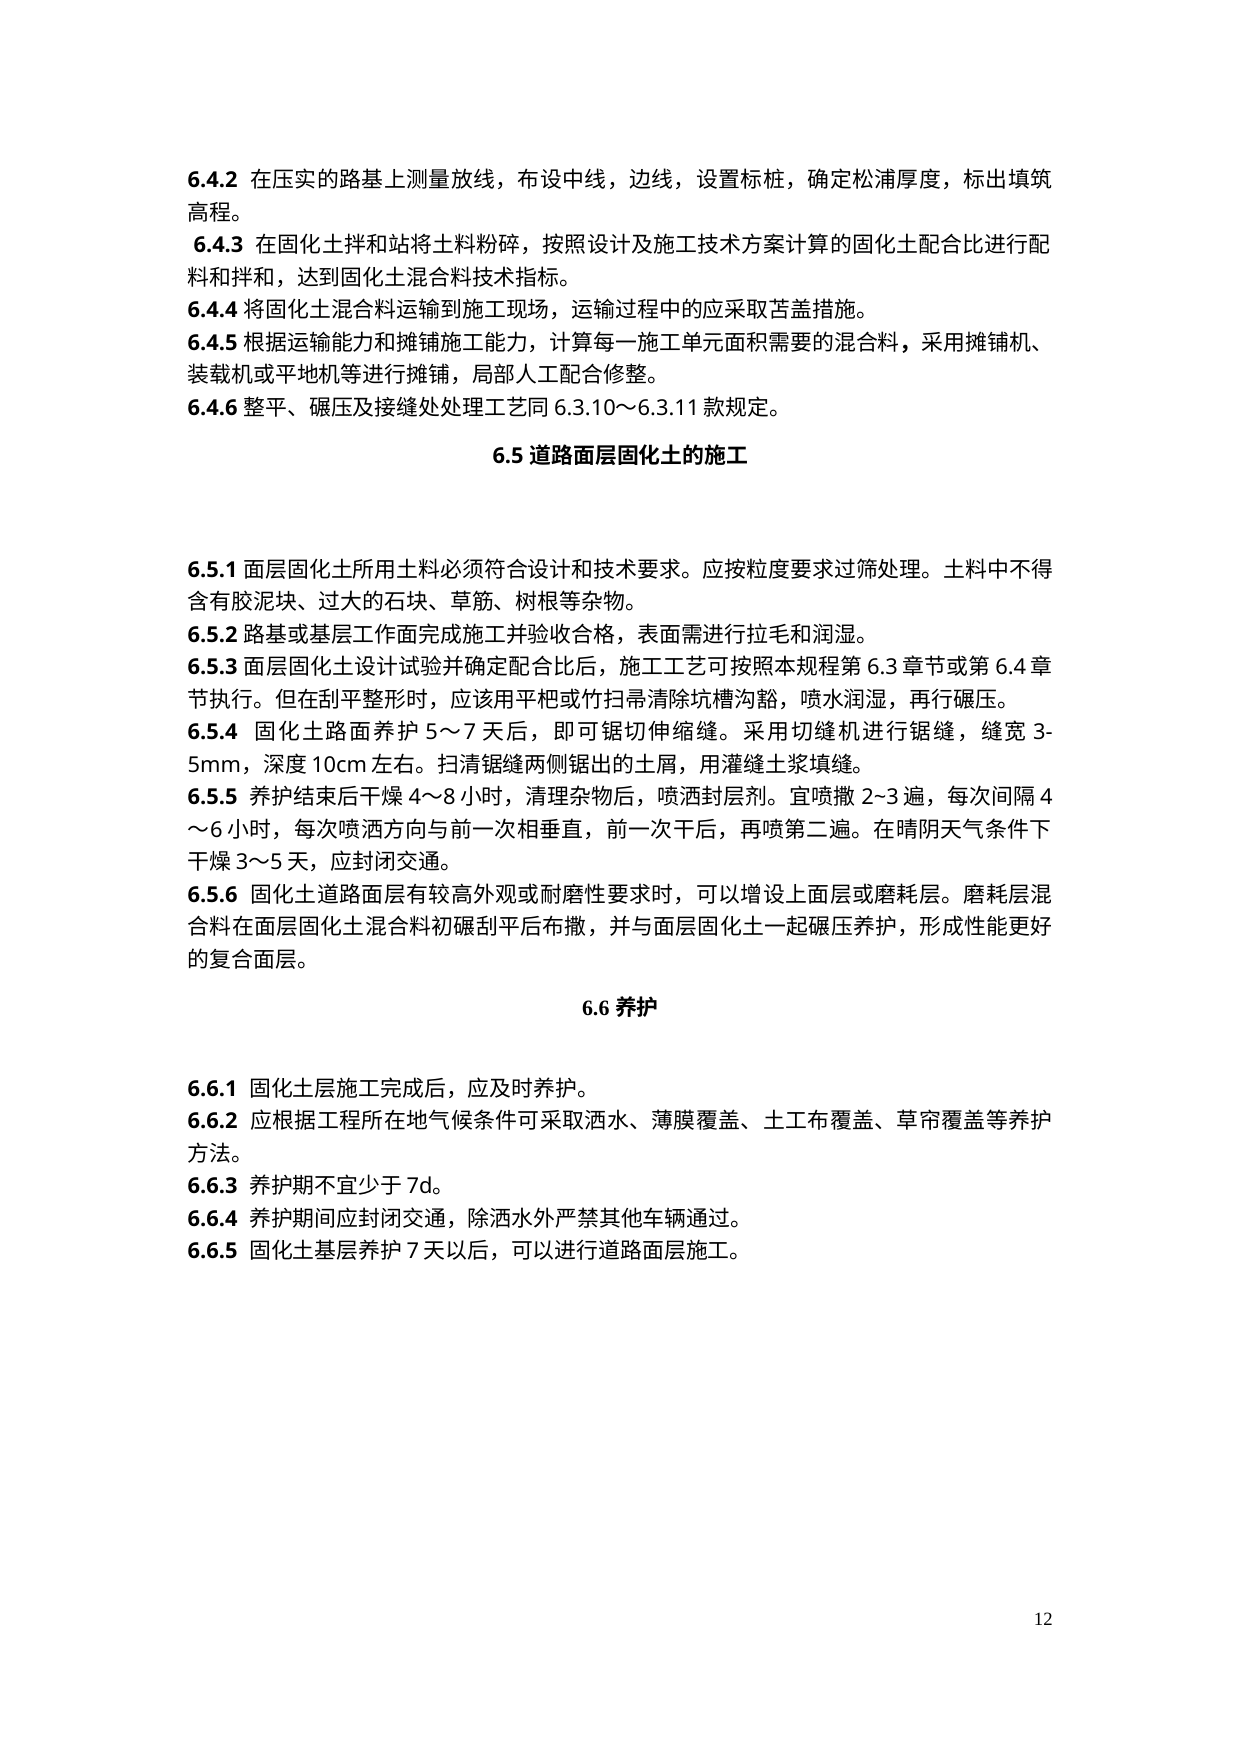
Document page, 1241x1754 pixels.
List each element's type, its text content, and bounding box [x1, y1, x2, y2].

text 6.6.4 养护期间应封闭交通，除洒水外严禁其他车辆通过。 [187, 1200, 1053, 1233]
text 6.6.2 应根据工程所在地气候条件可采取洒水、薄膜覆盖、土工布覆盖、草帘覆盖等养护方法。 [187, 1103, 1053, 1168]
text 6.4.4 将固化土混合料运输到施工现场，运输过程中的应采取苫盖措施。 [187, 292, 1053, 324]
subtitle 6.6 养护 [187, 990, 1053, 1022]
text 6.5.1 面层固化土所用土料必须符合设计和技术要求。应按粒度要求过筛处理。土料中不得含有胶泥块、过大的石块、草筋、树根等杂物。 [187, 551, 1053, 616]
text 6.4.6 整平、碾压及接缝处处理工艺同6.3.10～6.3.11款规定。 [187, 389, 1053, 422]
text 6.4.2 在压实的路基上测量放线，布设中线，边线，设置标桩，确定松浦厚度，标出填筑高程。 [187, 162, 1053, 227]
text 6.4.5 根据运输能力和摊铺施工能力，计算每一施工单元面积需要的混合料，采用摊铺机、装载机或平地机等进行摊铺，局部人工配合修整。 [187, 324, 1053, 389]
text 6.6.5 固化土基层养护7天以后，可以进行道路面层施工。 [187, 1233, 1053, 1265]
text 6.5.6 固化土道路面层有较高外观或耐磨性要求时，可以增设上面层或磨耗层。磨耗层混合料在面层固化土混合料初碾刮平后布撒，并与面层固化土一起碾压养护，形成性能更好的复合面层。 [187, 876, 1053, 974]
text 6.6.1 固化土层施工完成后，应及时养护。 [187, 1070, 1053, 1103]
text 6.5.2 路基或基层工作面完成施工并验收合格，表面需进行拉毛和润湿。 [187, 616, 1053, 649]
subtitle 6.5 道路面层固化土的施工 [187, 438, 1053, 471]
text 6.5.3 面层固化土设计试验并确定配合比后，施工工艺可按照本规程第6.3章节或第6.4章节执行。但在刮平整形时，应该用平杷或竹扫帚清除坑槽沟豁，喷水润湿，再行碾压。 [187, 649, 1053, 714]
text 6.6.3 养护期不宜少于7d。 [187, 1168, 1053, 1200]
text 6.5.4 固化土路面养护5～7天后，即可锯切伸缩缝。采用切缝机进行锯缝，缝宽3-5mm，深度10cm左右。扫清锯缝两侧锯出的土屑，用灌缝土浆填缝。 [187, 714, 1053, 779]
text 6.4.3 在固化土拌和站将土料粉碎，按照设计及施工技术方案计算的固化土配合比进行配料和拌和，达到固化土混合料技术指标。 [187, 227, 1053, 292]
text 6.5.5 养护结束后干燥4～8小时，清理杂物后，喷洒封层剂。宜喷撒2~3遍，每次间隔4～6小时，每次喷洒方向与前一次相垂直，前一次干后，再喷第二遍。在晴阴天气条件下干燥3～5天，应封闭交通。 [187, 779, 1053, 876]
